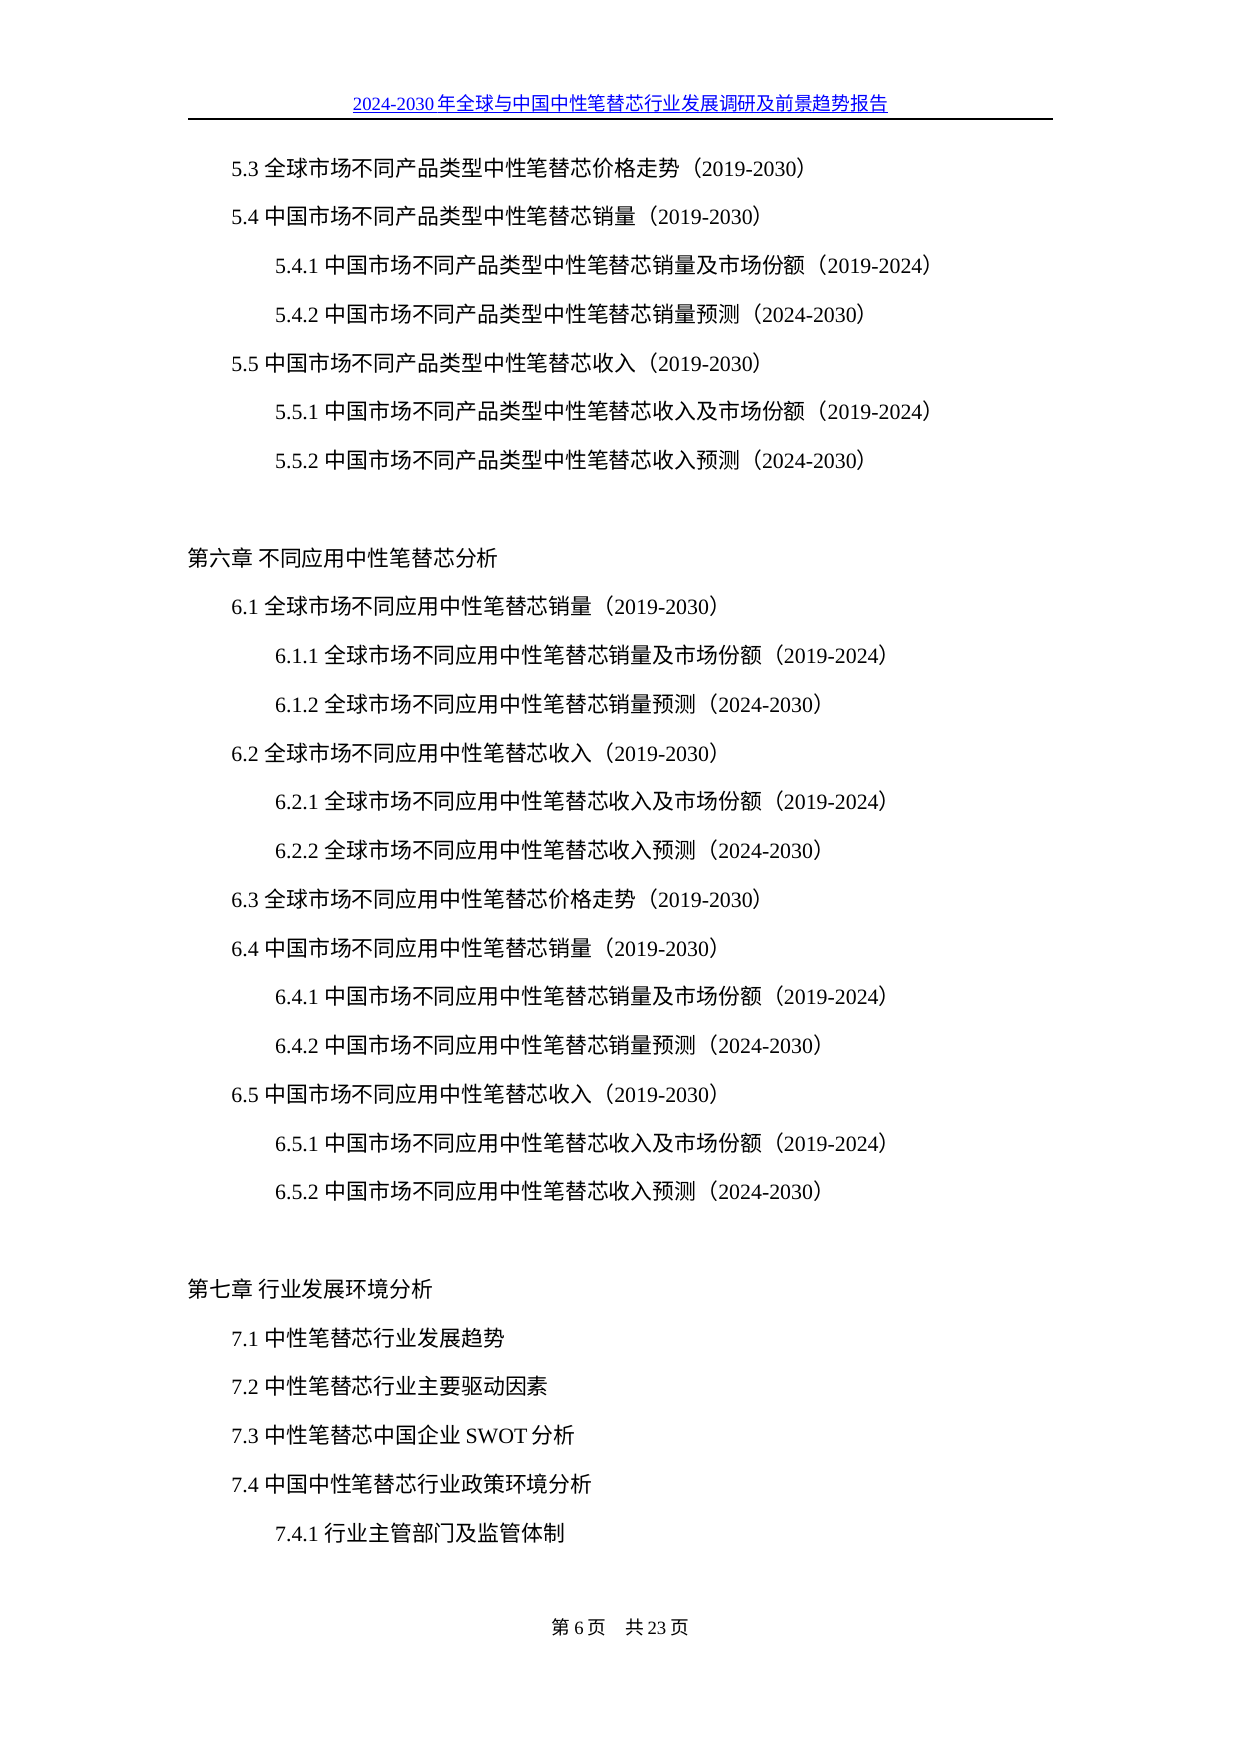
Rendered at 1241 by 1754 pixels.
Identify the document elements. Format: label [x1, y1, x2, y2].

text [187, 150, 1053, 1548]
